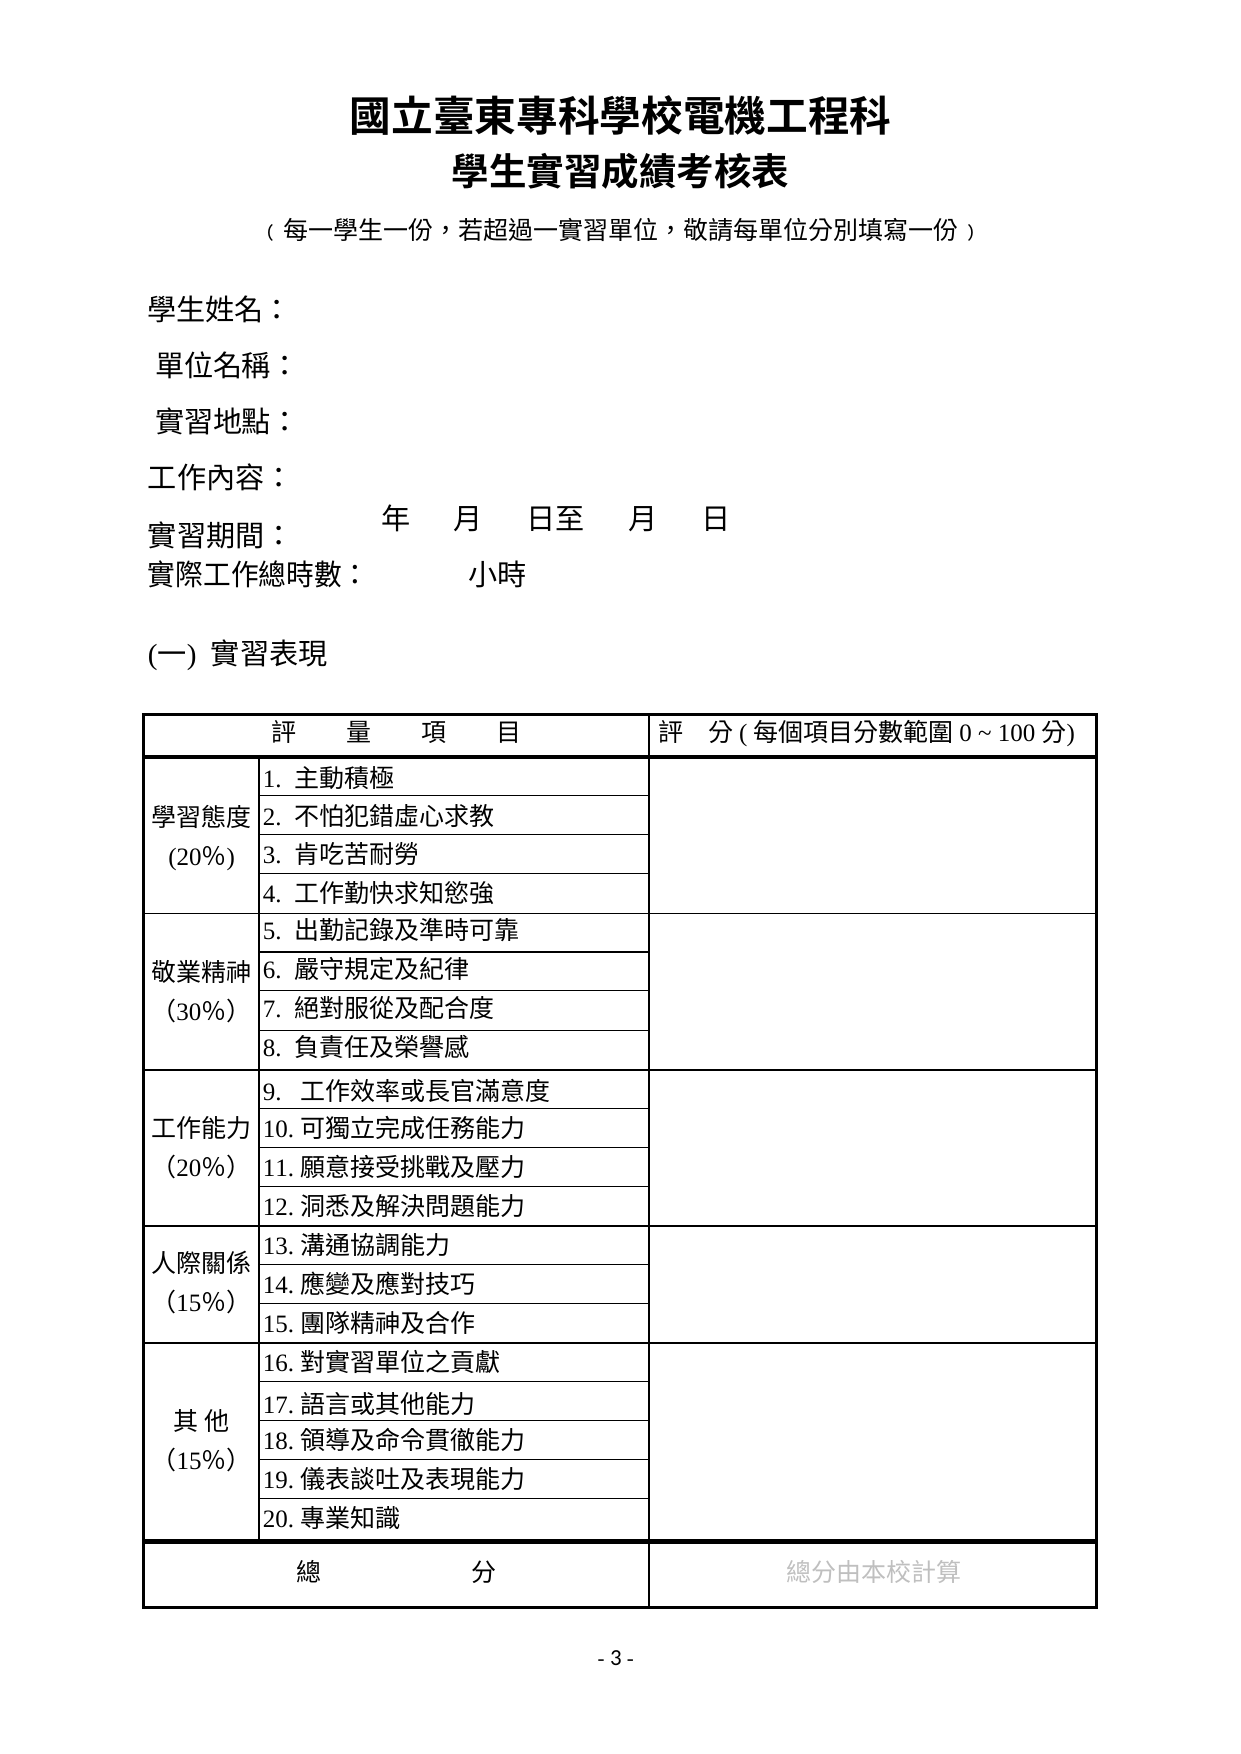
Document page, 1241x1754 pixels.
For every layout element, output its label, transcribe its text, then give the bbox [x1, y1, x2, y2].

table_cell 15. 團隊精神及合作 [260, 1304, 648, 1342]
table_cell [650, 759, 1095, 913]
table_cell 10. 可獨立完成任務能力 [260, 1109, 648, 1147]
table_cell 8. 負責任及榮譽感 [260, 1031, 648, 1069]
table_cell [650, 1071, 1095, 1225]
table_cell 人際關係 （15％） [145, 1227, 258, 1342]
table_cell 學習態度 (20％) [145, 759, 258, 913]
table_cell 19. 儀表談吐及表現能力 [260, 1460, 648, 1498]
table_cell 11. 願意接受挑戰及壓力 [260, 1148, 648, 1186]
table_header 評 量 項 目 [145, 716, 648, 755]
table_cell 18. 領導及命令貫徹能力 [260, 1421, 648, 1459]
table_cell 13. 溝通協調能力 [260, 1227, 648, 1264]
table_cell [650, 914, 1095, 1069]
text 學生實習成績考核表 [256, 142, 985, 196]
table_cell [650, 1344, 1095, 1539]
table_cell 12. 洞悉及解決問題能力 [260, 1187, 648, 1225]
table_cell 17. 語言或其他能力 [260, 1382, 648, 1420]
table_cell 7. 絕對服從及配合度 [260, 991, 648, 1029]
subtitle 實習地點： [148, 399, 323, 441]
text (一) 實習表現 [148, 631, 1111, 673]
table_cell 2. 不怕犯錯虛心求教 [260, 796, 648, 834]
table_cell 20. 專業知識 [260, 1499, 648, 1539]
table_cell 敬業精神 （30％） [145, 914, 258, 1069]
table_cell [650, 1227, 1095, 1342]
text 實習期間： [148, 513, 323, 555]
subtitle 學生姓名： [148, 286, 323, 328]
text 實際工作總時數： 小時 [148, 555, 1111, 592]
table_cell 5. 出勤記錄及準時可靠 [260, 914, 648, 951]
text 月 日 [628, 496, 1111, 538]
table_cell 總 分 [145, 1544, 648, 1606]
text 年 月 [381, 496, 497, 538]
table_cell 6. 嚴守規定及紀律 [260, 953, 648, 990]
table_cell 9. 工作效率或長官滿意度 [260, 1071, 648, 1108]
text 日至 [526, 496, 599, 538]
subtitle 單位名稱： [148, 342, 323, 385]
table_header 評 分 ( 每個項目分數範圍 0 ~ 100 分) [650, 716, 1095, 755]
table_cell 1. 主動積極 [260, 759, 648, 795]
table_cell 16. 對實習單位之貢獻 [260, 1344, 648, 1381]
table_cell 4. 工作勤快求知慾強 [260, 874, 648, 913]
table_cell 總分由本校計算 [650, 1544, 1095, 1606]
table_cell 其 他 （15％） [145, 1344, 258, 1539]
table_cell 3. 肯吃苦耐勞 [260, 835, 648, 873]
subtitle 工作內容： [148, 455, 323, 497]
text 國立臺東專科學校電機工程科 [256, 92, 985, 142]
table_cell 14. 應變及應對技巧 [260, 1265, 648, 1303]
text ﹙每一學生一份，若超過一實習單位，敬請每單位分別填寫一份﹚ [256, 211, 985, 247]
table_cell 工作能力 （20％） [145, 1071, 258, 1225]
